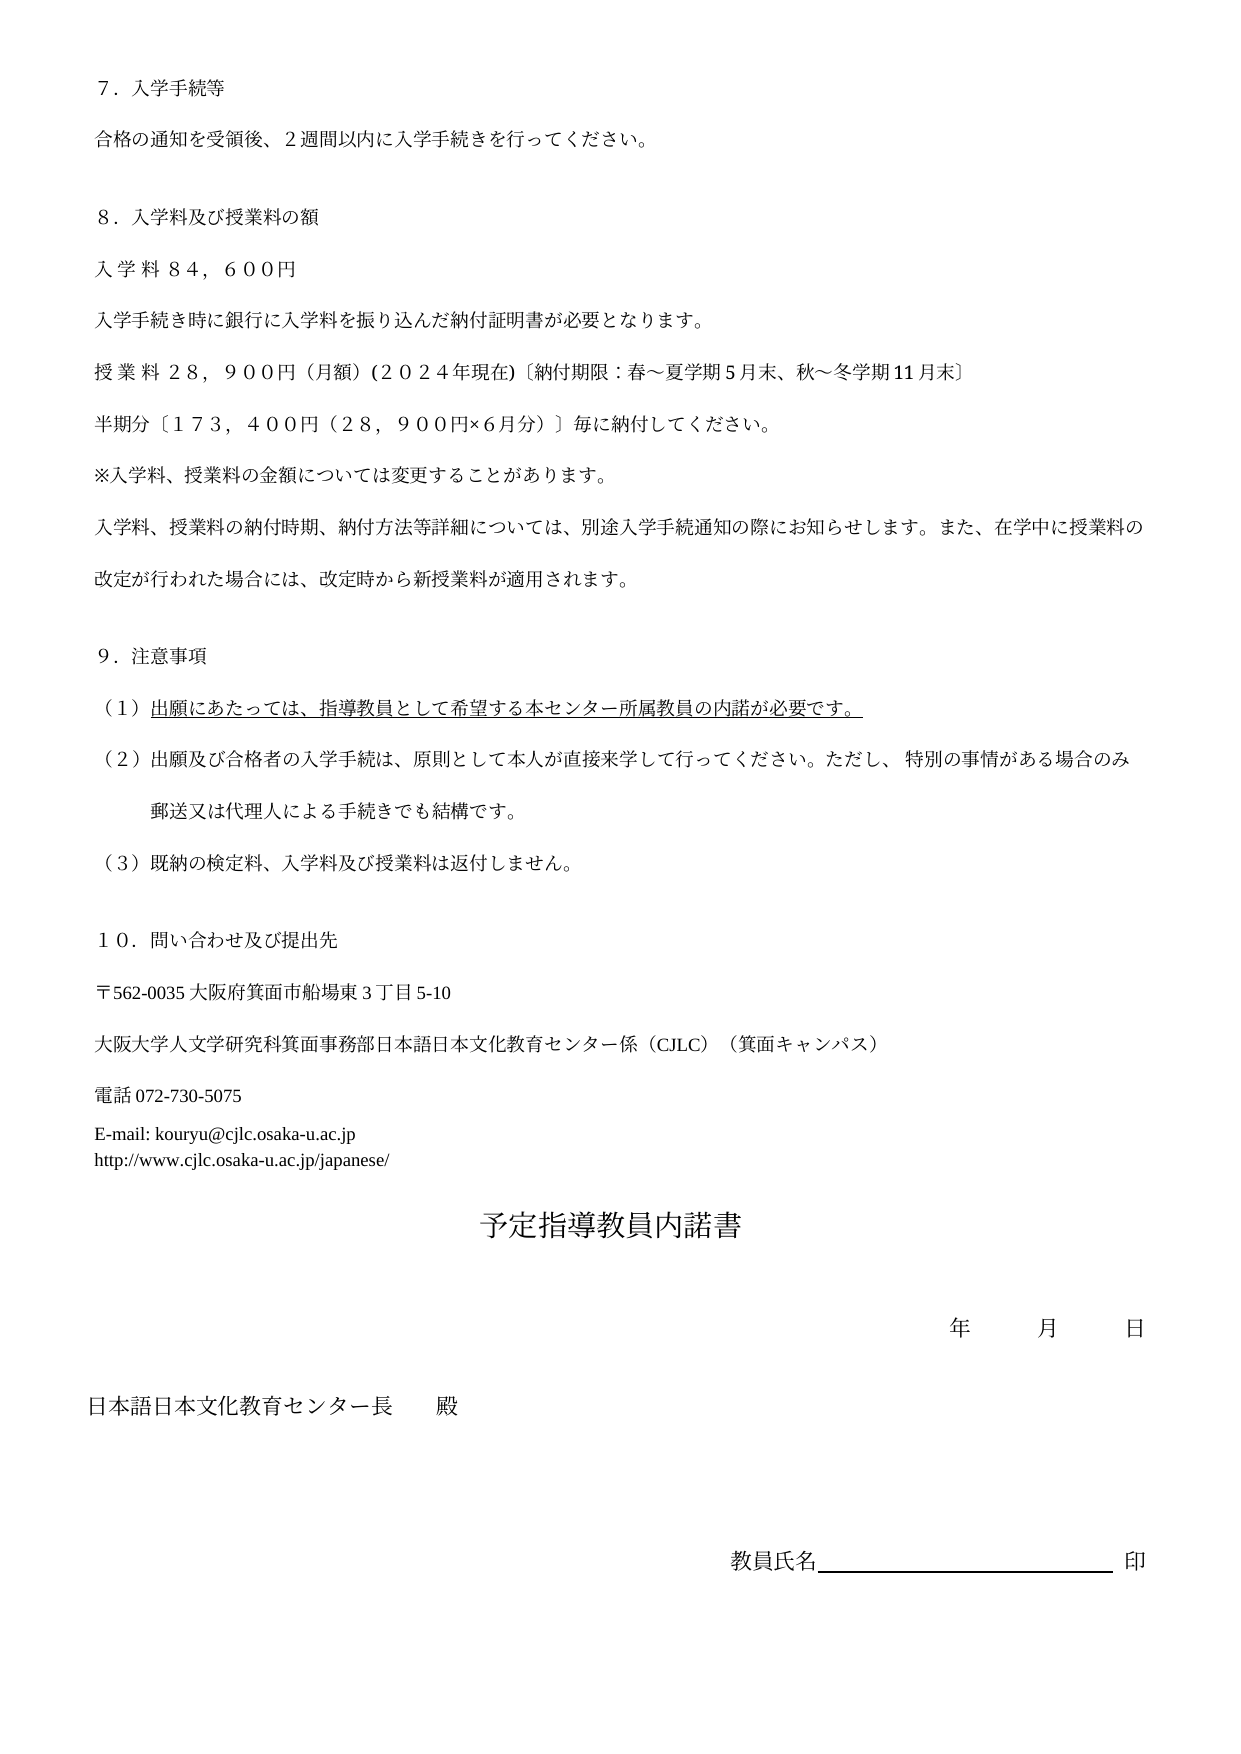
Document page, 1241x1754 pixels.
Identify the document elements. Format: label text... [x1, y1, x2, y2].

text 入学手続き時に銀行に入学料を振り込んだ納付証明書が必要となります。 [94, 294, 1146, 346]
text 教員氏名 印 [75, 1534, 1146, 1586]
text E-mail: kouryu@cjlc.osaka-u.ac.jp [94, 1121, 1146, 1146]
text 入 学 料 ８４，６００円 [94, 242, 1146, 294]
text 年 月 日 [75, 1301, 1146, 1353]
text 電話072-730-5075 [94, 1069, 1146, 1121]
text （３）既納の検定料、入学料及び授業料は返付しません。 [94, 836, 1146, 888]
text １０．問い合わせ及び提出先 [94, 914, 1146, 966]
text 〒562-0035 大阪府箕面市船場東3丁目5-10 [94, 966, 1146, 1017]
text ８．入学料及び授業料の額 [94, 191, 1146, 242]
text ９．注意事項 [94, 630, 1146, 681]
text 合格の通知を受領後、２週間以内に入学手続きを行ってください。 [94, 113, 1146, 165]
text http://www.cjlc.osaka-u.ac.jp/japanese/ [75, 1146, 1146, 1172]
text 予定指導教員内諾書 [75, 1198, 1146, 1250]
text 入学料、授業料の納付時期、納付方法等詳細については、別途入学手続通知の際にお知らせします。また、在学中に授業料の改定が行われた場合には、改定時から新授業料が適用されます。 [94, 501, 1146, 604]
text 授 業 料 ２８，９００円（月額）(２０２４年現在)〔納付期限：春～夏学期5月末、秋～冬学期11月末〕 [94, 346, 1146, 397]
text 大阪大学人文学研究科箕面事務部日本語日本文化教育センター係（CJLC）（箕面キャンパス） [94, 1017, 1146, 1069]
text （２）出願及び合格者の入学手続は、原則として本人が直接来学して行ってください。ただし、 特別の事情がある場合のみ郵送又は代理人による手続きでも結構です。 [94, 733, 1146, 836]
text 半期分〔１７３，４００円（２８，９００円×６月分）〕毎に納付してください。 [94, 397, 1146, 449]
text 日本語日本文化教育センター長 殿 [75, 1379, 1146, 1431]
text ７．入学手続等 [94, 61, 1146, 113]
text （１）出願にあたっては、指導教員として希望する本センター所属教員の内諾が必要です。 [94, 681, 1146, 733]
text ※入学料、授業料の金額については変更することがあります。 [94, 449, 1146, 501]
